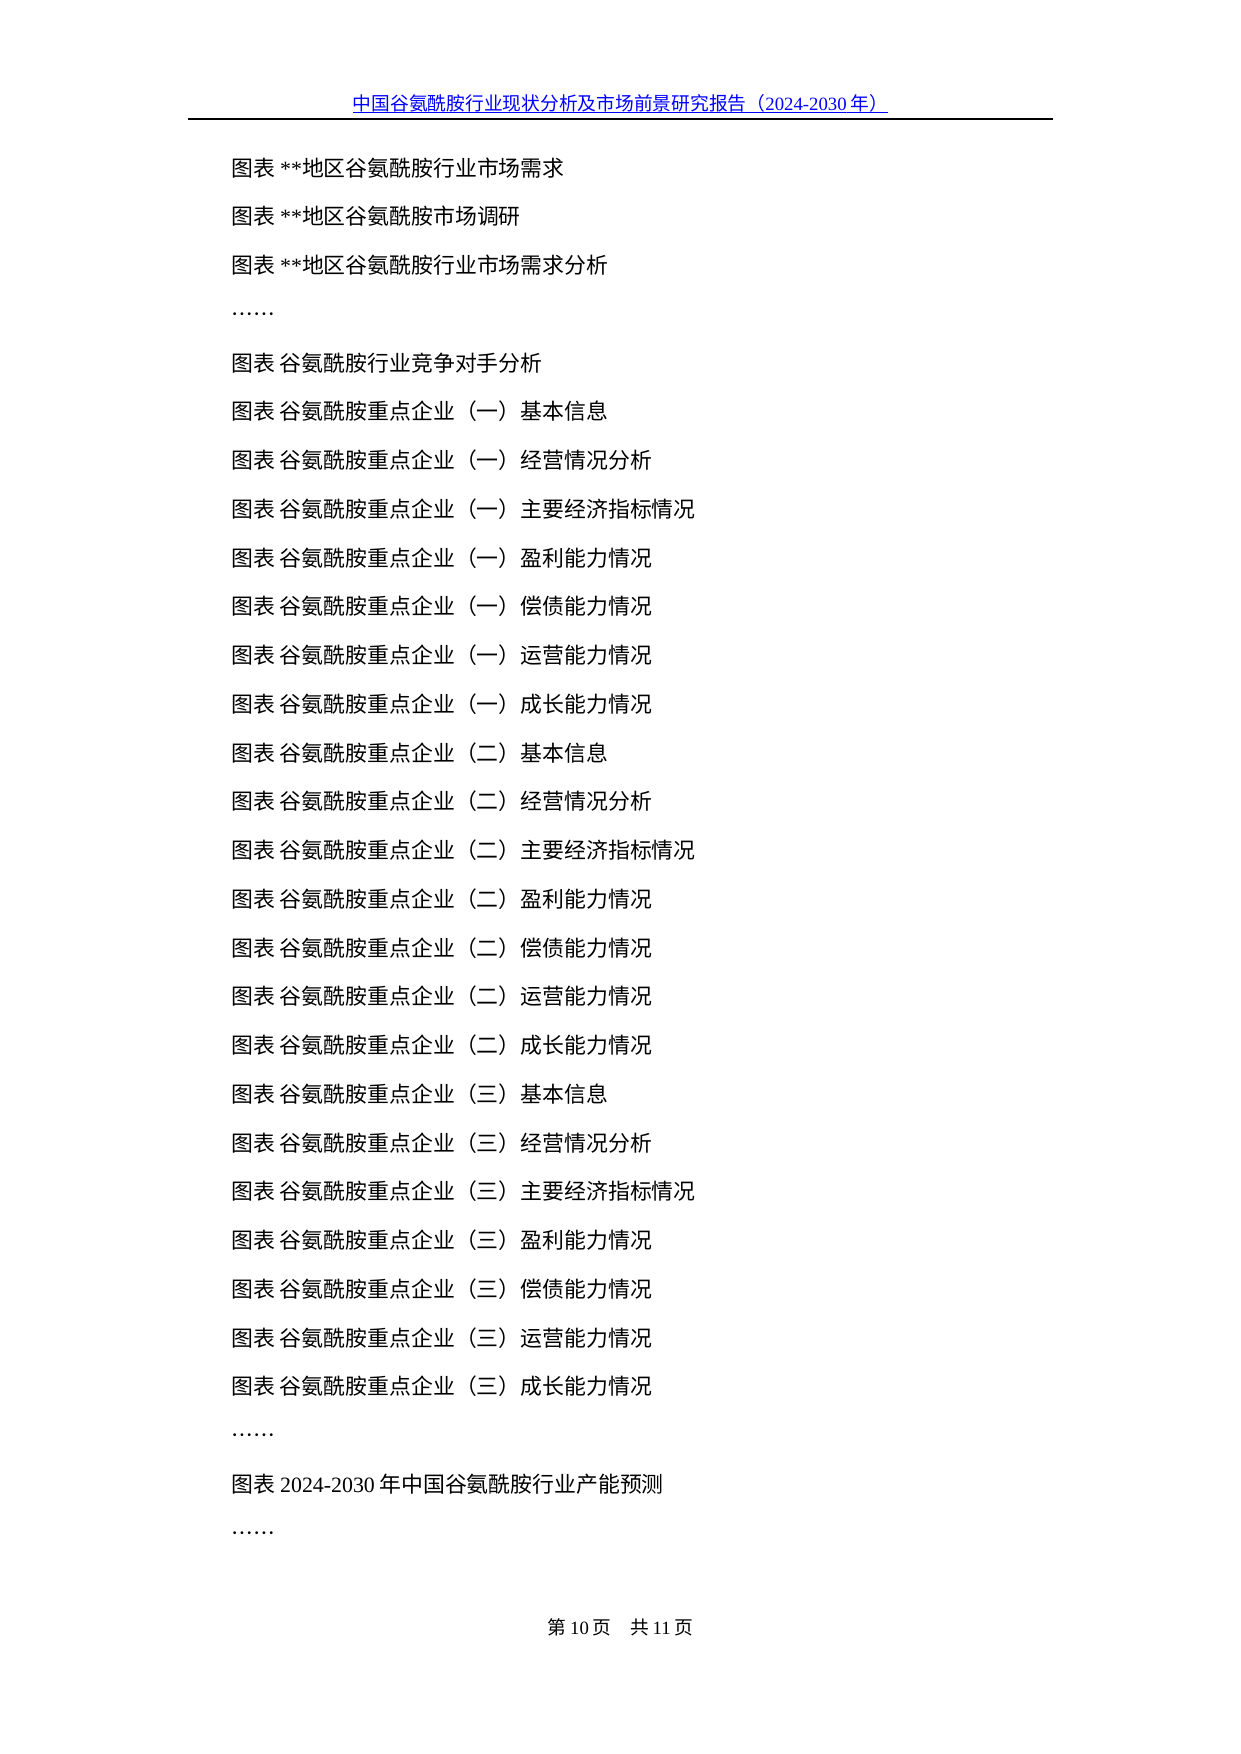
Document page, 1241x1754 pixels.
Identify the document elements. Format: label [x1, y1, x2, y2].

text [187, 150, 1053, 1548]
